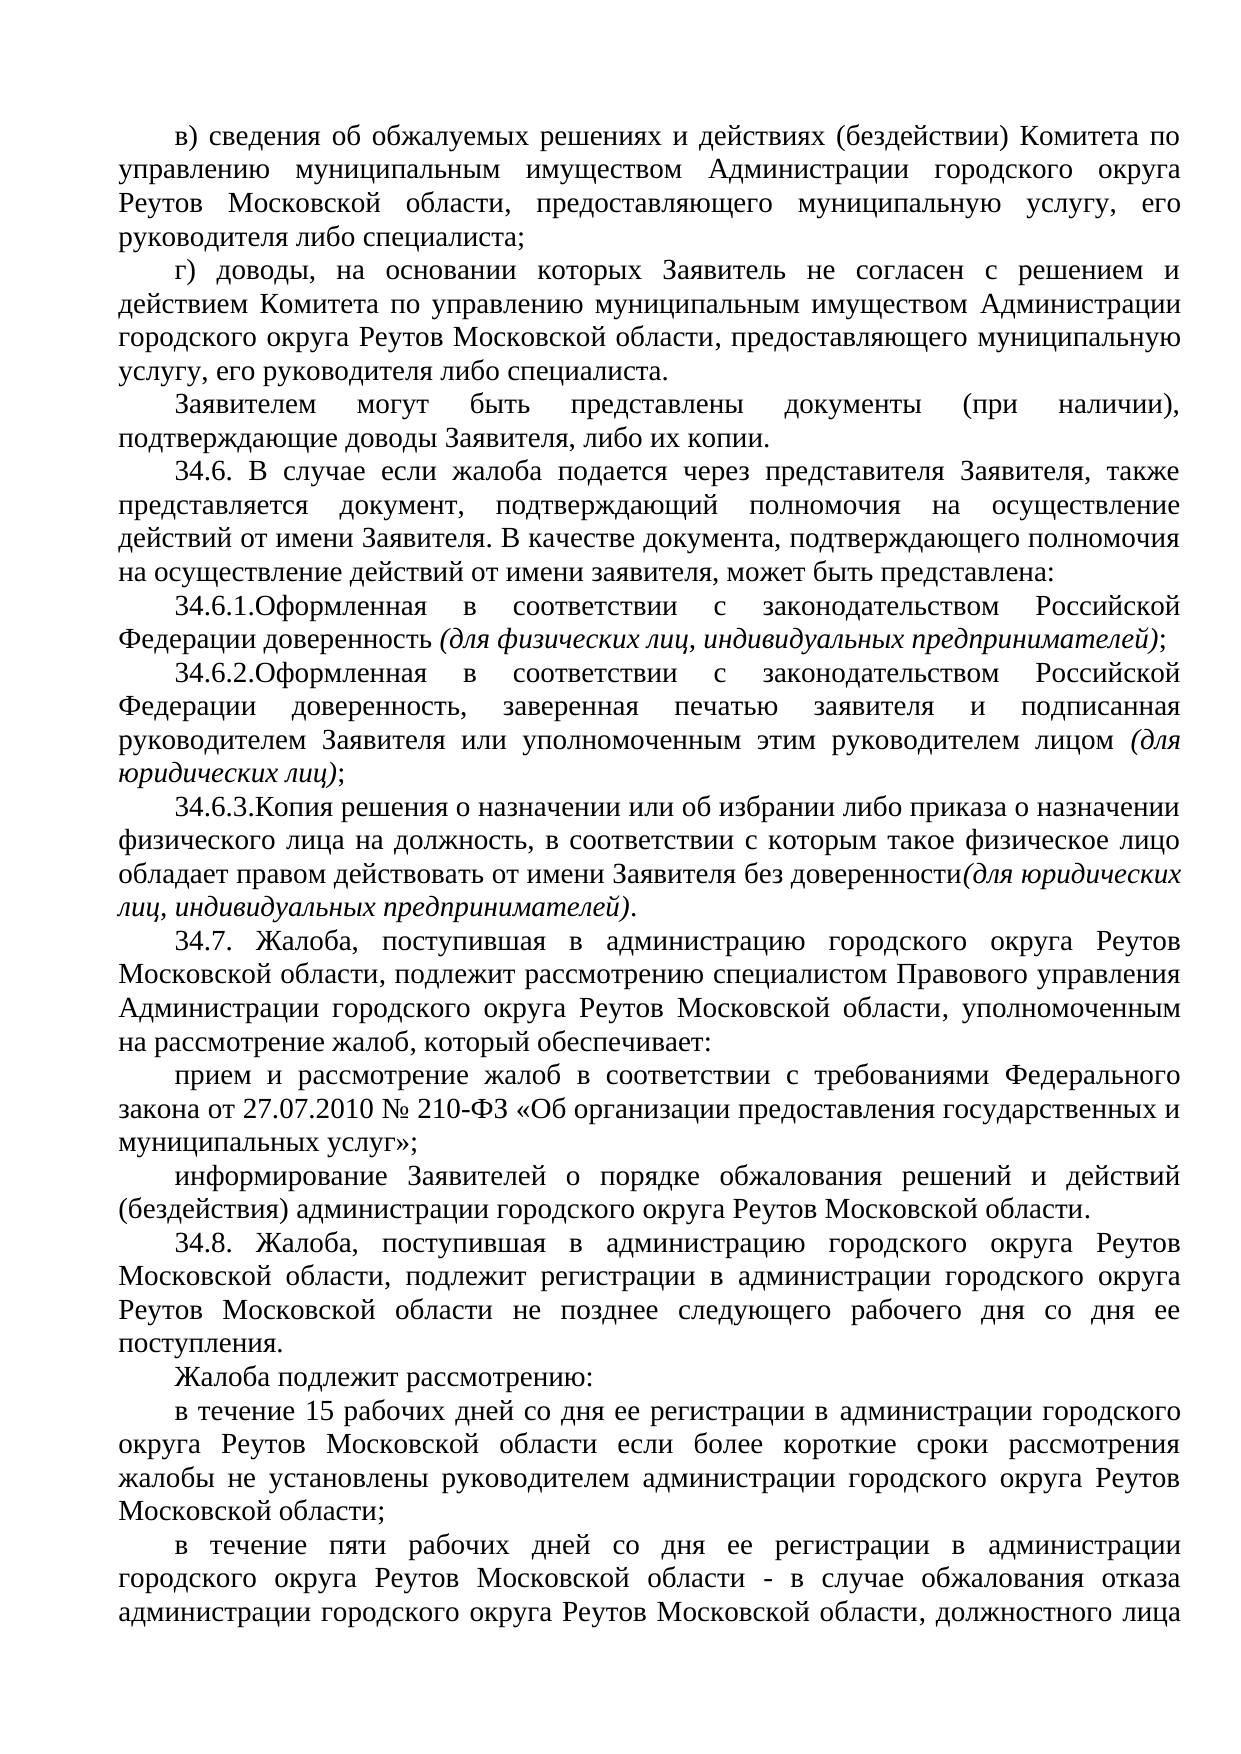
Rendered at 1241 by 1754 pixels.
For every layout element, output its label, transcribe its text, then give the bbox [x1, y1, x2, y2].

text 34.6.2.Оформленная в соответствии с законодательством Российской Федерации доверенность, заверенная печатью заявителя и подписанная руководителем Заявителя или уполномоченным этим руководителем лицом (для юридических лиц); [118, 655, 1181, 789]
text Жалоба подлежит рассмотрению: [118, 1359, 1181, 1393]
text 34.6.1.Оформленная в соответствии с законодательством Российской Федерации доверенность (для физических лиц, индивидуальных предпринимателей); [118, 588, 1181, 655]
text 34.6.3.Копия решения о назначении или об избрании либо приказа о назначении физического лица на должность, в соответствии с которым такое физическое лицо обладает правом действовать от имени Заявителя без доверенности(для юридических лиц, индивидуальных предпринимателей). [118, 789, 1181, 923]
text в течение 15 рабочих дней со дня ее регистрации в администрации городского округа Реутов Московской области если более короткие сроки рассмотрения жалобы не установлены руководителем администрации городского округа Реутов Московской области; [118, 1393, 1181, 1527]
text 34.6. В случае если жалоба подается через представителя Заявителя, также представляется документ, подтверждающий полномочия на осуществление действий от имени Заявителя. В качестве документа, подтверждающего полномочия на осуществление действий от имени заявителя, может быть представлена: [118, 453, 1181, 588]
text прием и рассмотрение жалоб в соответствии с требованиями Федерального закона от 27.07.2010 № 210-ФЗ «Об организации предоставления государственных и муниципальных услуг»; [118, 1057, 1181, 1158]
text в) сведения об обжалуемых решениях и действиях (бездействии) Комитета по управлению муниципальным имуществом Администрации городского округа Реутов Московской области, предоставляющего муниципальную услугу, его руководителя либо специалиста; [118, 118, 1181, 252]
text Заявителем могут быть представлены документы (при наличии), подтверждающие доводы Заявителя, либо их копии. [118, 386, 1181, 453]
text 34.8. Жалоба, поступившая в администрацию городского округа Реутов Московской области, подлежит регистрации в администрации городского округа Реутов Московской области не позднее следующего рабочего дня со дня ее поступления. [118, 1225, 1181, 1359]
text 34.7. Жалоба, поступившая в администрацию городского округа Реутов Московской области, подлежит рассмотрению специалистом Правового управления Администрации городского округа Реутов Московской области, уполномоченным на рассмотрение жалоб, который обеспечивает: [118, 923, 1181, 1057]
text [118, 1527, 1181, 1627]
text информирование Заявителей о порядке обжалования решений и действий (бездействия) администрации городского округа Реутов Московской области. [118, 1158, 1181, 1225]
text г) доводы, на основании которых Заявитель не согласен с решением и действием Комитета по управлению муниципальным имуществом Администрации городского округа Реутов Московской области, предоставляющего муниципальную услугу, его руководителя либо специалиста. [118, 252, 1181, 386]
